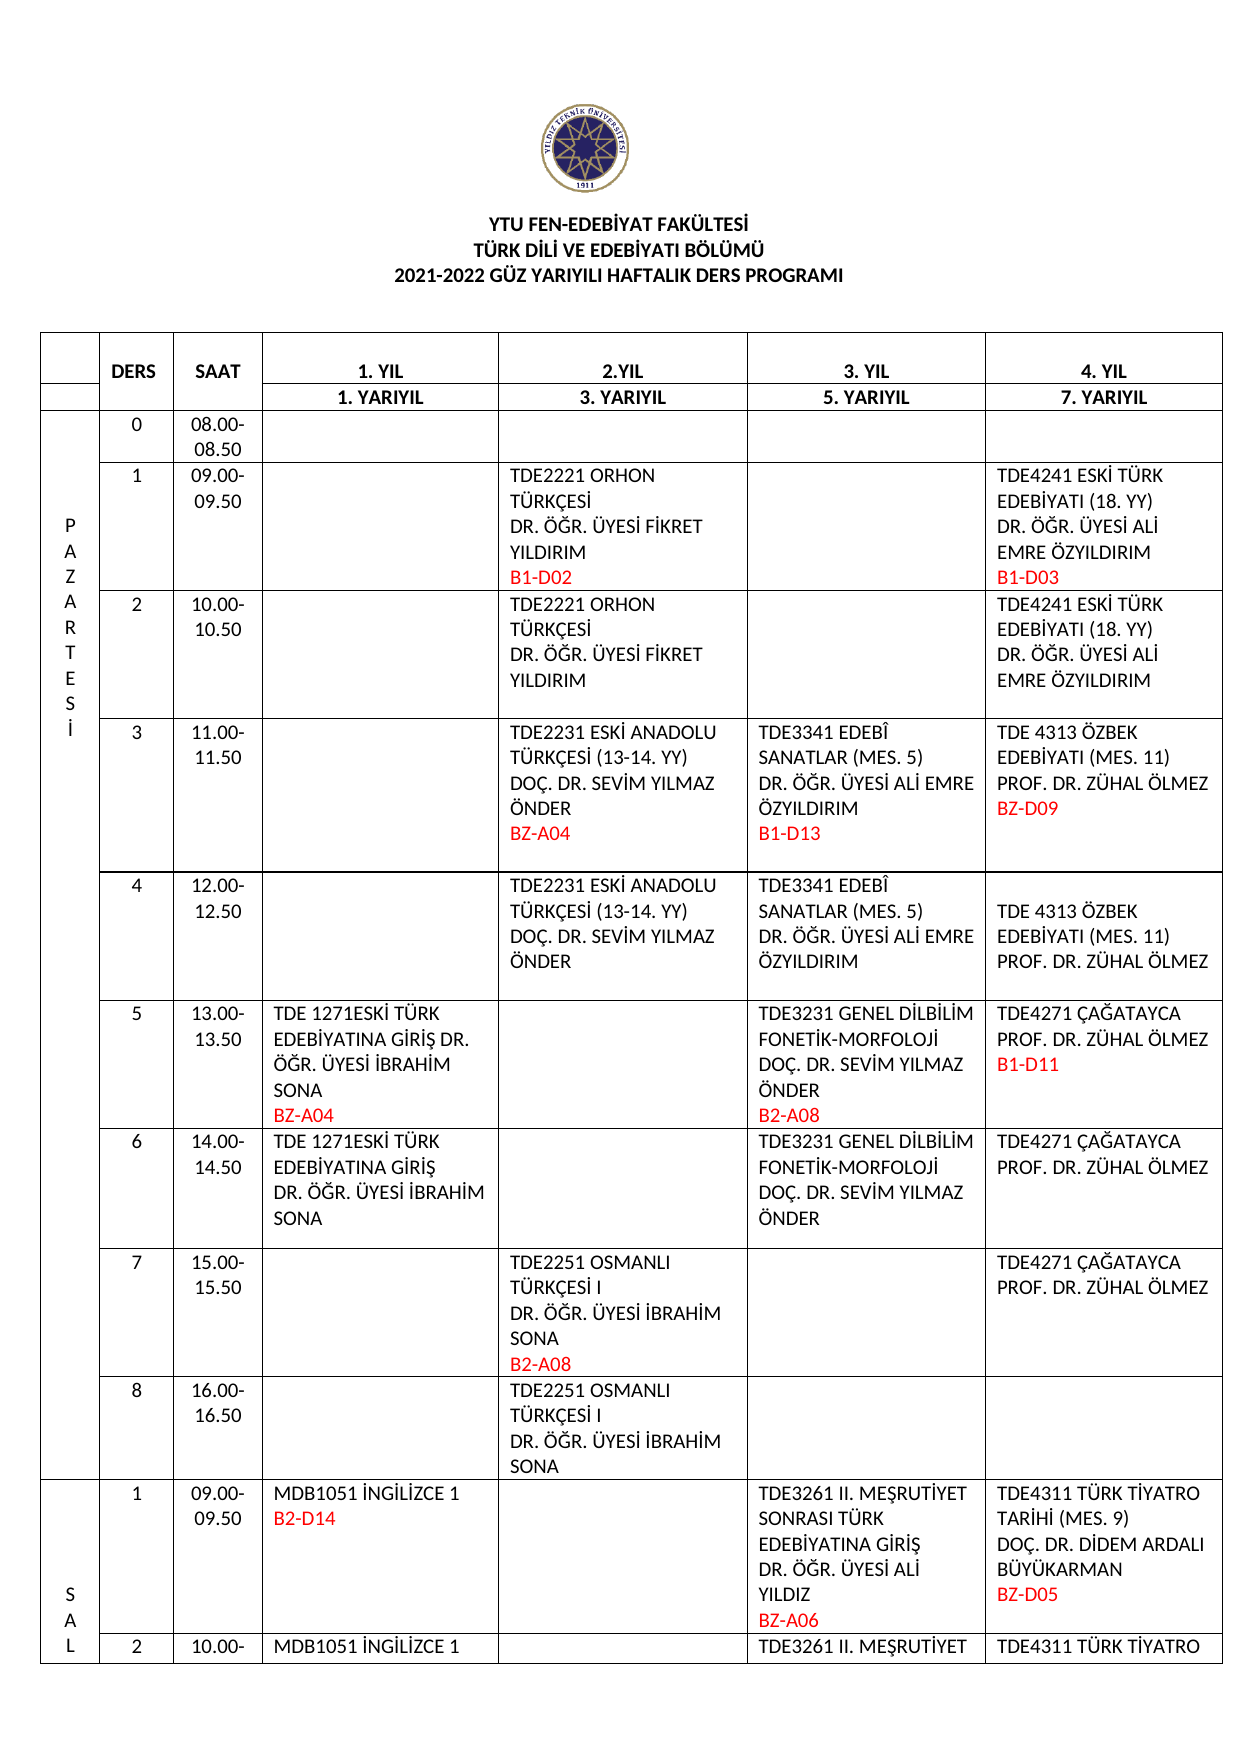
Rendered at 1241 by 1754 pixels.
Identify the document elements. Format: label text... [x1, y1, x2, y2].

table_cell 2 [100, 591, 173, 718]
table_cell [499, 1634, 747, 1663]
table_cell TDE4271 ÇAĞATAYCA PROF. DR. ZÜHAL ÖLMEZ [986, 1249, 1222, 1376]
table_cell [263, 1249, 498, 1376]
table_cell 2 [100, 1634, 173, 1663]
table_header 4. YIL [986, 333, 1222, 383]
table_cell 09.00-09.50 [174, 463, 262, 590]
table_cell MDB1051 İNGİLİZCE 1 B2-D14 [263, 1480, 498, 1632]
table_cell 10.00-10.50 [174, 591, 262, 718]
table_cell 5. YARIYIL [748, 384, 985, 410]
table_cell 7 [100, 1249, 173, 1376]
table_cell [748, 1634, 985, 1663]
table_cell [263, 1377, 498, 1479]
table_cell TDE3341 EDEBÎ SANATLAR (MES. 5) DR. ÖĞR. ÜYESİ ALİ EMRE ÖZYILDIRIM B1-D13 [748, 719, 985, 871]
table_cell 1 [100, 463, 173, 590]
table_cell TDE3231 GENEL DİLBİLİM FONETİK-MORFOLOJİ DOÇ. DR. SEVİM YILMAZ ÖNDER [748, 1129, 985, 1248]
table_cell [748, 1377, 985, 1479]
table_cell TDE 1271ESKİ TÜRK EDEBİYATINA GİRİŞ DR. ÖĞR. ÜYESİ İBRAHİM SONA [263, 1129, 498, 1248]
table_header YTU FEN-EDEBİYAT FAKÜLTESİ TÜRK DİLİ VE EDEBİYATI BÖLÜMÜ 2021-2022 GÜZ YARIYILI HAFTALIK DERS PROGRAMI [147, 211, 1091, 288]
table_cell 08.00-08.50 [174, 411, 262, 462]
table_cell 0 [100, 411, 173, 462]
table_cell 15.00-15.50 [174, 1249, 262, 1376]
table_cell 12.00-12.50 [174, 873, 262, 999]
table_cell 7. YARIYIL [986, 384, 1222, 410]
table_cell [263, 719, 498, 871]
table_cell TDE3261 II. MEŞRUTİYET SONRASI TÜRK EDEBİYATINA GİRİŞ DR. ÖĞR. ÜYESİ ALİ YILDIZ BZ-A06 [748, 1480, 985, 1632]
table_cell 4 [100, 873, 173, 999]
table_cell [263, 411, 498, 462]
table_header 2.YIL [499, 333, 747, 383]
table_cell TDE4241 ESKİ TÜRK EDEBİYATI (18. YY) DR. ÖĞR. ÜYESİ ALİ EMRE ÖZYILDIRIM B1-D03 [986, 463, 1222, 590]
table_cell [263, 873, 498, 999]
table_cell TDE2251 OSMANLI TÜRKÇESİ I DR. ÖĞR. ÜYESİ İBRAHİM SONA B2-A08 [499, 1249, 747, 1376]
picture [533, 96, 637, 196]
table_cell [263, 463, 498, 590]
table_cell [748, 1249, 985, 1376]
table_cell [748, 463, 985, 590]
table_cell 13.00-13.50 [174, 1001, 262, 1128]
table_cell 11.00-11.50 [174, 719, 262, 871]
table_cell [41, 384, 99, 410]
table_header DERS [100, 333, 173, 410]
table_cell [499, 1001, 747, 1128]
table_cell TDE4241 ESKİ TÜRK EDEBİYATI (18. YY) DR. ÖĞR. ÜYESİ ALİ EMRE ÖZYILDIRIM [986, 591, 1222, 718]
table_cell S A L I [41, 1480, 99, 1663]
table_cell 10.00-10.50 [174, 1634, 262, 1663]
table_header SAAT [174, 333, 262, 410]
table_cell [986, 411, 1222, 462]
table_cell 1 [100, 1480, 173, 1632]
table_cell 3 [100, 719, 173, 871]
table_header [41, 333, 99, 383]
table_header 1. YIL [263, 333, 498, 383]
table_cell 6 [100, 1129, 173, 1248]
table_cell P A Z A R T E S İ [41, 411, 99, 1479]
table_cell TDE3341 EDEBÎ SANATLAR (MES. 5) DR. ÖĞR. ÜYESİ ALİ EMRE ÖZYILDIRIM [748, 873, 985, 999]
table_cell [499, 411, 747, 462]
table_cell [499, 1129, 747, 1248]
table_cell [499, 1480, 747, 1632]
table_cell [986, 1634, 1222, 1663]
table_cell TDE3231 GENEL DİLBİLİM FONETİK-MORFOLOJİ DOÇ. DR. SEVİM YILMAZ ÖNDER B2-A08 [748, 1001, 985, 1128]
table_cell TDE2251 OSMANLI TÜRKÇESİ I DR. ÖĞR. ÜYESİ İBRAHİM SONA [499, 1377, 747, 1479]
table_cell TDE4311 TÜRK TİYATRO TARİHİ (MES. 9) DOÇ. DR. DİDEM ARDALI BÜYÜKARMAN BZ-D05 [986, 1480, 1222, 1632]
table_cell TDE 4313 ÖZBEK EDEBİYATI (MES. 11) PROF. DR. ZÜHAL ÖLMEZ [986, 873, 1222, 999]
table_cell 1. YARIYIL [263, 384, 498, 410]
table_cell 8 [100, 1377, 173, 1479]
table_cell [748, 591, 985, 718]
table_cell 3. YARIYIL [499, 384, 747, 410]
table_cell [748, 411, 985, 462]
table_cell TDE2231 ESKİ ANADOLU TÜRKÇESİ (13-14. YY) DOÇ. DR. SEVİM YILMAZ ÖNDER [499, 873, 747, 999]
table_cell TDE2221 ORHON TÜRKÇESİ DR. ÖĞR. ÜYESİ FİKRET YILDIRIM [499, 591, 747, 718]
table_cell TDE4271 ÇAĞATAYCA PROF. DR. ZÜHAL ÖLMEZ B1-D11 [986, 1001, 1222, 1128]
table_cell MDB1051 İNGİLİZCE 1 [263, 1634, 498, 1663]
table_cell 09.00-09.50 [174, 1480, 262, 1632]
table_cell TDE2221 ORHON TÜRKÇESİ DR. ÖĞR. ÜYESİ FİKRET YILDIRIM B1-D02 [499, 463, 747, 590]
table_cell 14.00-14.50 [174, 1129, 262, 1248]
table_cell TDE 4313 ÖZBEK EDEBİYATI (MES. 11) PROF. DR. ZÜHAL ÖLMEZ BZ-D09 [986, 719, 1222, 871]
table_cell TDE4271 ÇAĞATAYCA PROF. DR. ZÜHAL ÖLMEZ [986, 1129, 1222, 1248]
table_cell TDE 1271ESKİ TÜRK EDEBİYATINA GİRİŞ DR. ÖĞR. ÜYESİ İBRAHİM SONA BZ-A04 [263, 1001, 498, 1128]
table_cell [263, 591, 498, 718]
table_cell 5 [100, 1001, 173, 1128]
table_cell [986, 1377, 1222, 1479]
table_header 3. YIL [748, 333, 985, 383]
table_cell 16.00-16.50 [174, 1377, 262, 1479]
table_cell TDE2231 ESKİ ANADOLU TÜRKÇESİ (13-14. YY) DOÇ. DR. SEVİM YILMAZ ÖNDER BZ-A04 [499, 719, 747, 871]
